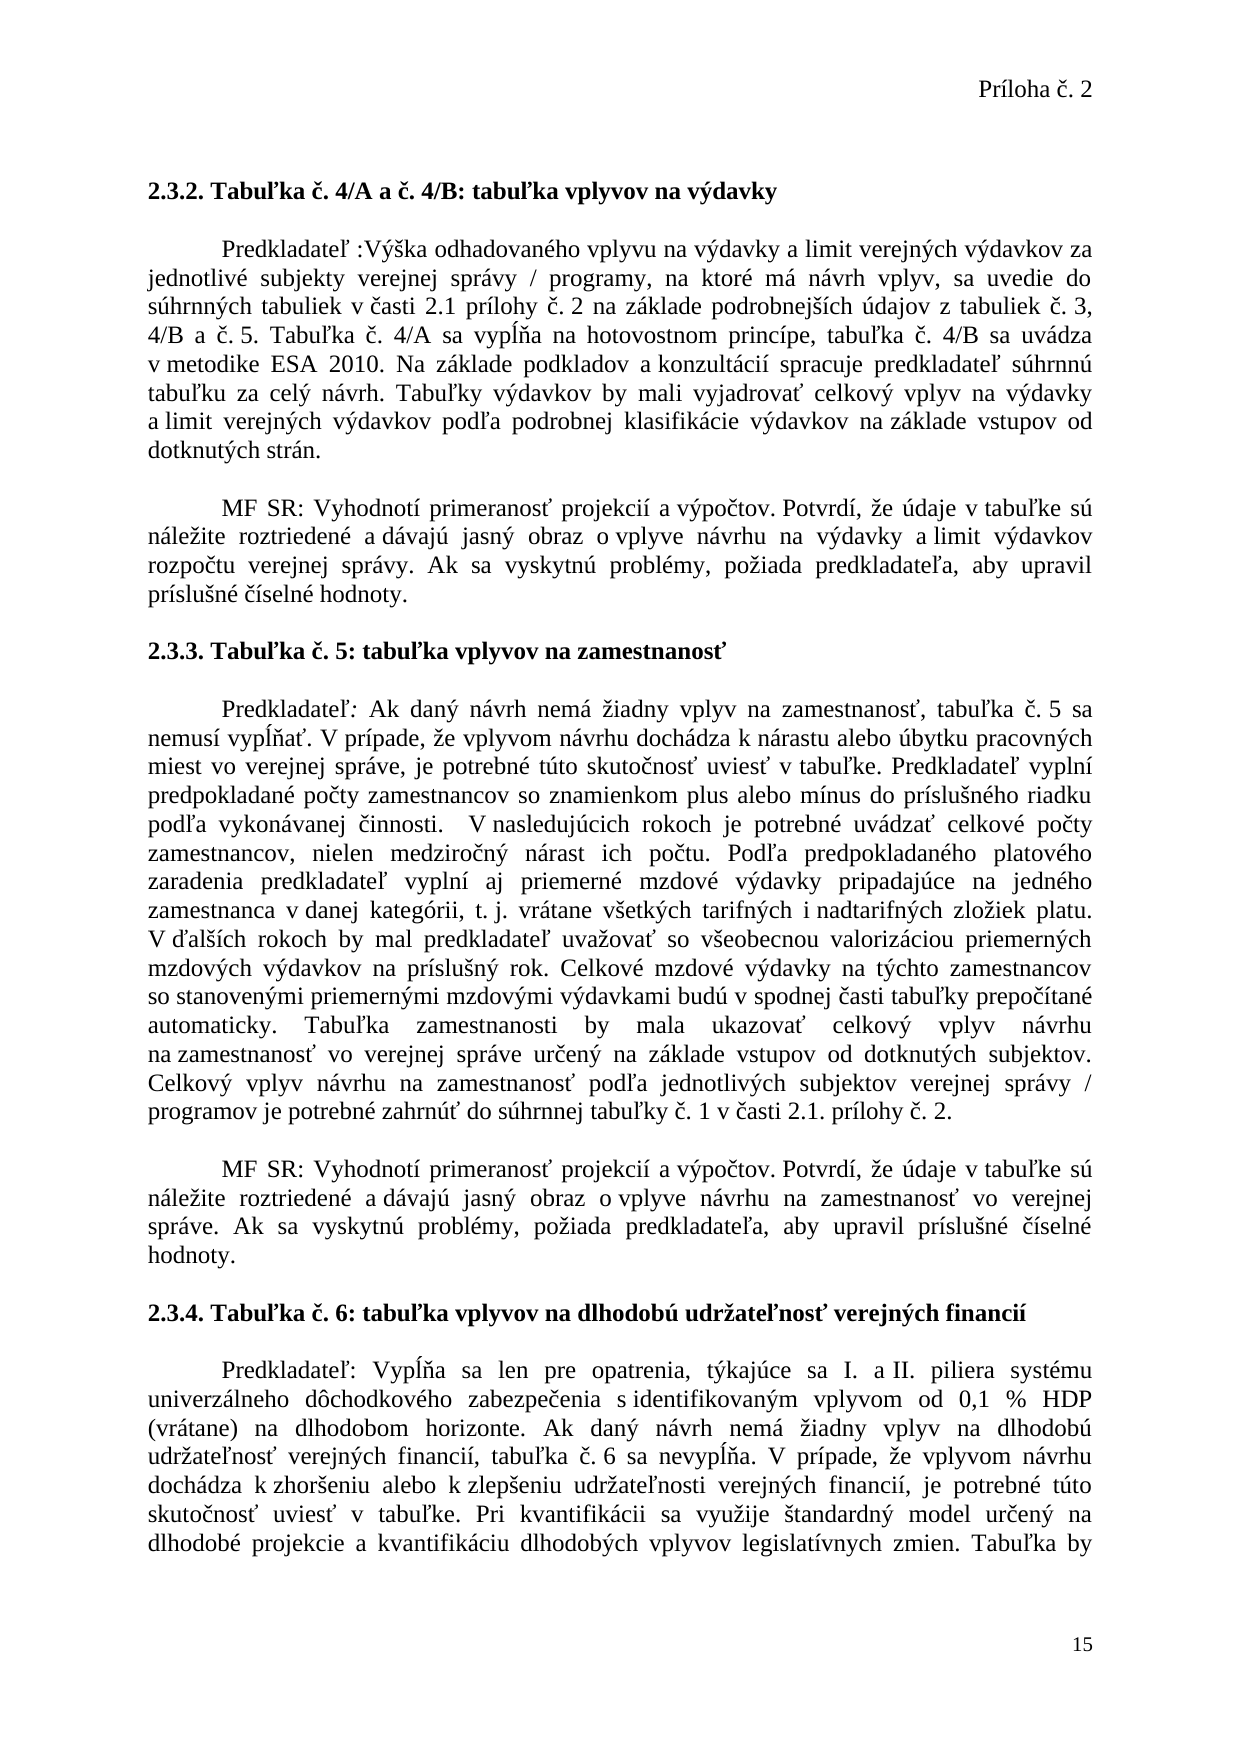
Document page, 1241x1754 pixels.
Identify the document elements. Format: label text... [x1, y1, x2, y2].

text MF SR: Vyhodnotí primeranosť projekcií a výpočtov. Potvrdí, že údaje v tabuľke sú náležite roztriedené a dávajú jasný obraz o vplyve návrhu na zamestnanosť vo verejnej správe. Ak sa vyskytnú problémy, požiada predkladateľa, aby upravil príslušné číselné hodnoty. [148, 1154, 1093, 1269]
text Predkladateľ: Ak daný návrh nemá žiadny vplyv na zamestnanosť, tabuľka č. 5 sa nemusí vypĺňať. V prípade, že vplyvom návrhu dochádza k nárastu alebo úbytku pracovných miest vo verejnej správe, je potrebné túto skutočnosť uviesť v tabuľke. Predkladateľ vyplní predpokladané počty zamestnancov so znamienkom plus alebo mínus do príslušného riadku podľa vykonávanej činnosti. V nasledujúcich rokoch je potrebné uvádzať celkové počty zamestnancov, nielen medziročný nárast ich počtu. Podľa predpokladaného platového zaradenia predkladateľ vyplní aj priemerné mzdové výdavky pripadajúce na jedného zamestnanca v danej kategórii, t. j. vrátane všetkých tarifných i nadtarifných zložiek platu. V ďalších rokoch by mal predkladateľ uvažovať so všeobecnou valorizáciou priemerných mzdových výdavkov na príslušný rok. Celkové mzdové výdavky na týchto zamestnancov so stanovenými priemernými mzdovými výdavkami budú v spodnej časti tabuľky prepočítané automaticky. Tabuľka zamestnanosti by mala ukazovať celkový vplyv návrhu na zamestnanosť vo verejnej správe určený na základe vstupov od dotknutých subjektov. Celkový vplyv návrhu na zamestnanosť podľa jednotlivých subjektov verejnej správy / programov je potrebné zahrnúť do súhrnnej tabuľky č. 1 v časti 2.1. prílohy č. 2. [148, 694, 1093, 1125]
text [148, 1355, 1093, 1556]
text MF SR: Vyhodnotí primeranosť projekcií a výpočtov. Potvrdí, že údaje v tabuľke sú náležite roztriedené a dávajú jasný obraz o vplyve návrhu na výdavky a limit výdavkov rozpočtu verejnej správy. Ak sa vyskytnú problémy, požiada predkladateľa, aby upravil príslušné číselné hodnoty. [148, 493, 1093, 608]
text 2.3.4. Tabuľka č. 6: tabuľka vplyvov na dlhodobú udržateľnosť verejných financií [148, 1298, 1093, 1326]
text 2.3.3. Tabuľka č. 5: tabuľka vplyvov na zamestnanosť [148, 636, 1093, 665]
text Predkladateľ :Výška odhadovaného vplyvu na výdavky a limit verejných výdavkov za jednotlivé subjekty verejnej správy / programy, na ktoré má návrh vplyv, sa uvedie do súhrnných tabuliek v časti 2.1 prílohy č. 2 na základe podrobnejších údajov z tabuliek č. 3, 4/B a č. 5. Tabuľka č. 4/A sa vypĺňa na hotovostnom princípe, tabuľka č. 4/B sa uvádza v metodike ESA 2010. Na základe podkladov a konzultácií spracuje predkladateľ súhrnnú tabuľku za celý návrh. Tabuľky výdavkov by mali vyjadrovať celkový vplyv na výdavky a limit verejných výdavkov podľa podrobnej klasifikácie výdavkov na základe vstupov od dotknutých strán. [148, 234, 1093, 464]
text 2.3.2. Tabuľka č. 4/A a č. 4/B: tabuľka vplyvov na výdavky [148, 176, 1093, 205]
